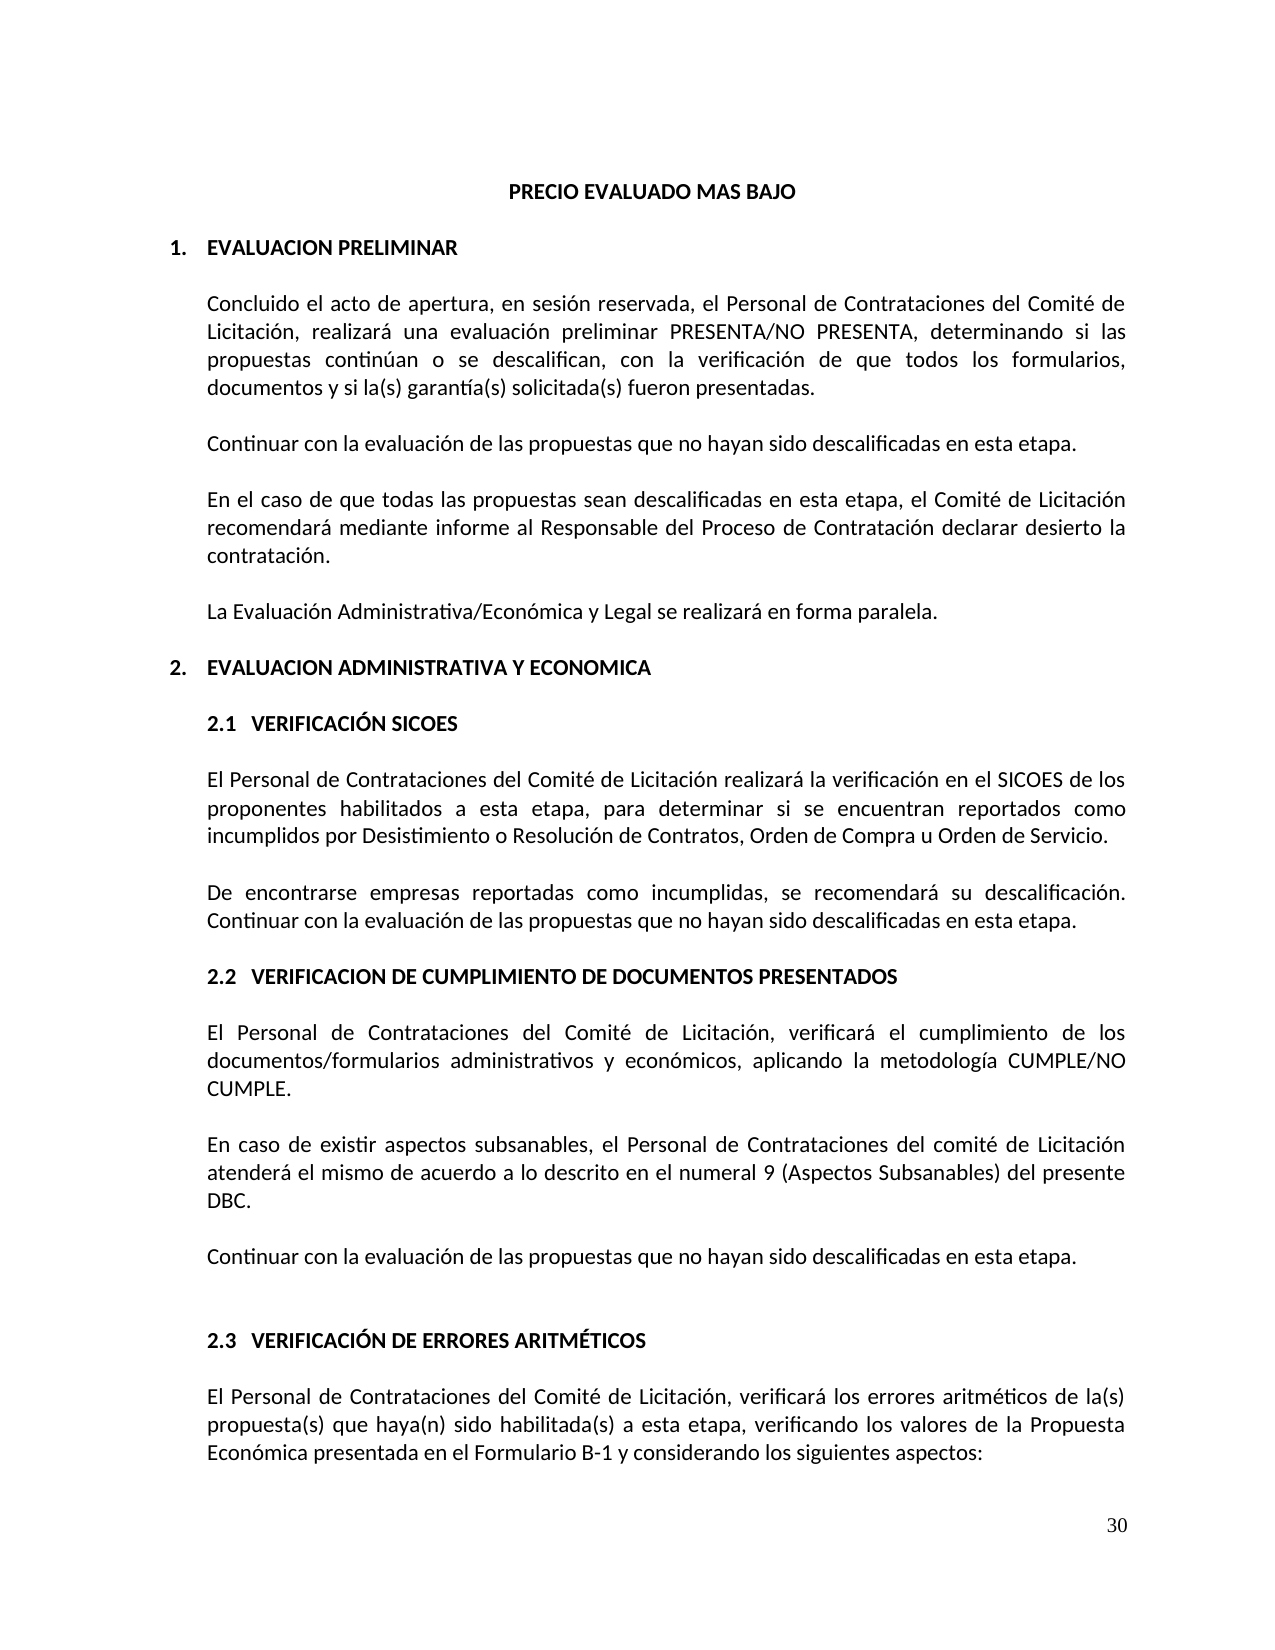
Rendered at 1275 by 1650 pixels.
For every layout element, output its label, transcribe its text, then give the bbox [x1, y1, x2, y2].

text El Personal de Contrataciones del Comité de Licitación, verificará el cumplimiento de los documentos/formularios administrativos y económicos, aplicando la metodología CUMPLE/NO CUMPLE. [207, 1018, 1127, 1102]
text En el caso de que todas las propuestas sean descalificadas en esta etapa, el Comité de Licitación recomendará mediante informe al Responsable del Proceso de Contratación declarar desierto la contratación. [207, 485, 1127, 569]
text Concluido el acto de apertura, en sesión reservada, el Personal de Contrataciones del Comité de Licitación, realizará una evaluación preliminar PRESENTA/NO PRESENTA, determinando si las propuestas continúan o se descalifican, con la verificación de que todos los formularios, documentos y si la(s) garantía(s) solicitada(s) fueron presentadas. [207, 289, 1127, 401]
text El Personal de Contrataciones del Comité de Licitación, verificará los errores aritméticos de la(s) propuesta(s) que haya(n) sido habilitada(s) a esta etapa, verificando los valores de la Propuesta Económica presentada en el Formulario B-1 y considerando los siguientes aspectos: [207, 1382, 1127, 1466]
text El Personal de Contrataciones del Comité de Licitación realizará la verificación en el SICOES de los proponentes habilitados a esta etapa, para determinar si se encuentran reportados como incumplidos por Desistimiento o Resolución de Contratos, Orden de Compra u Orden de Servicio. [207, 766, 1127, 850]
text La Evaluación Administrativa/Económica y Legal se realizará en forma paralela. [207, 597, 1127, 626]
text PRECIO EVALUADO MAS BAJO [177, 177, 1127, 205]
list VERIFICACION DE CUMPLIMIENTO DE DOCUMENTOS PRESENTADOS [207, 962, 1127, 990]
list VERIFICACIÓN SICOES [207, 709, 1127, 738]
text De encontrarse empresas reportadas como incumplidas, se recomendará su descalificación. Continuar con la evaluación de las propuestas que no hayan sido descalificadas en esta etapa. [207, 878, 1127, 934]
text En caso de existir aspectos subsanables, el Personal de Contrataciones del comité de Licitación atenderá el mismo de acuerdo a lo descrito en el numeral 9 (Aspectos Subsanables) del presente DBC. [207, 1130, 1127, 1214]
list VERIFICACIÓN DE ERRORES ARITMÉTICOS [207, 1326, 1127, 1354]
text Continuar con la evaluación de las propuestas que no hayan sido descalificadas en esta etapa. [207, 1242, 1127, 1270]
list EVALUACION ADMINISTRATIVA Y ECONOMICA [169, 653, 1127, 682]
text Continuar con la evaluación de las propuestas que no hayan sido descalificadas en esta etapa. [207, 429, 1127, 457]
list EVALUACION PRELIMINAR [169, 233, 1127, 261]
